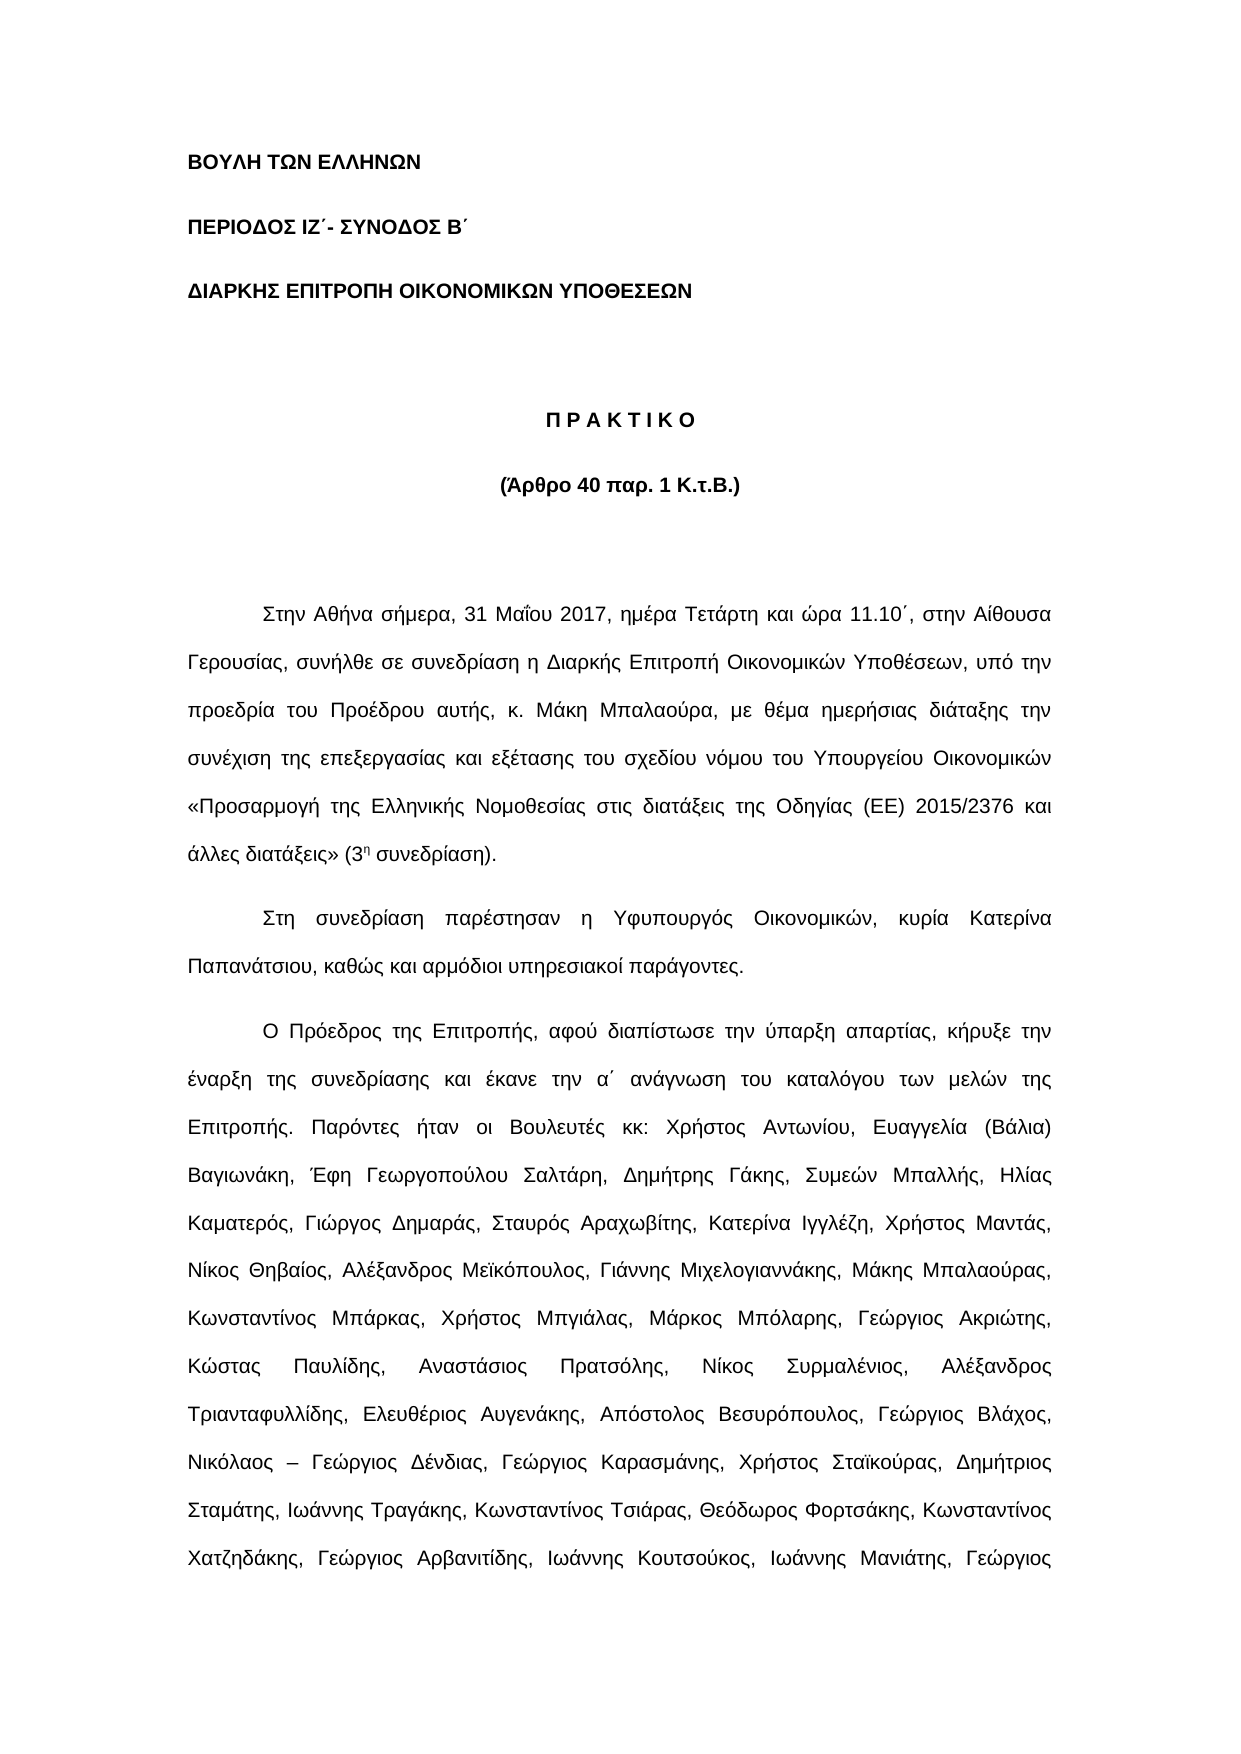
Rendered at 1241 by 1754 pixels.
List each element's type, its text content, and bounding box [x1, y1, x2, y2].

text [187, 1019, 1053, 1570]
text (Άρθρο 40 παρ. 1 Κ.τ.Β.) [187, 473, 1053, 497]
text Στη συνεδρίαση παρέστησαν η Υφυπουργός Οικονομικών, κυρία Κατερίνα Παπανάτσιου, καθώς και αρμόδιοι υπηρεσιακοί παράγοντες. [187, 906, 1053, 978]
text Π Ρ Α Κ Τ Ι Κ Ο [187, 408, 1053, 432]
text Στην Αθήνα σήμερα, 31 Μαΐου 2017, ημέρα Τετάρτη και ώρα 11.10΄, στην Αίθουσα Γερουσίας, συνήλθε σε συνεδρίαση η Διαρκής Επιτροπή Οικονομικών Υποθέσεων, υπό την προεδρία του Προέδρου αυτής, κ. Μάκη Μπαλαούρα, με θέμα ημερήσιας διάταξης την συνέχιση της επεξεργασίας και εξέτασης του σχεδίου νόμου του Υπουργείου Οικονομικών «Προσαρμογή της Ελληνικής Νομοθεσίας στις διατάξεις της Οδηγίας (ΕΕ) 2015/2376 και άλλες διατάξεις» (3η συνεδρίαση). [187, 602, 1053, 866]
text ΒΟΥΛΗ ΤΩΝ ΕΛΛΗΝΩΝ [187, 150, 1053, 174]
text ΔΙΑΡΚΗΣ ΕΠΙΤΡΟΠΗ ΟΙΚΟΝΟΜΙΚΩΝ ΥΠΟΘΕΣΕΩΝ [187, 279, 1053, 303]
text ΠΕΡΙΟΔΟΣ ΙΖ΄- ΣΥΝΟΔΟΣ B΄ [187, 214, 1053, 238]
